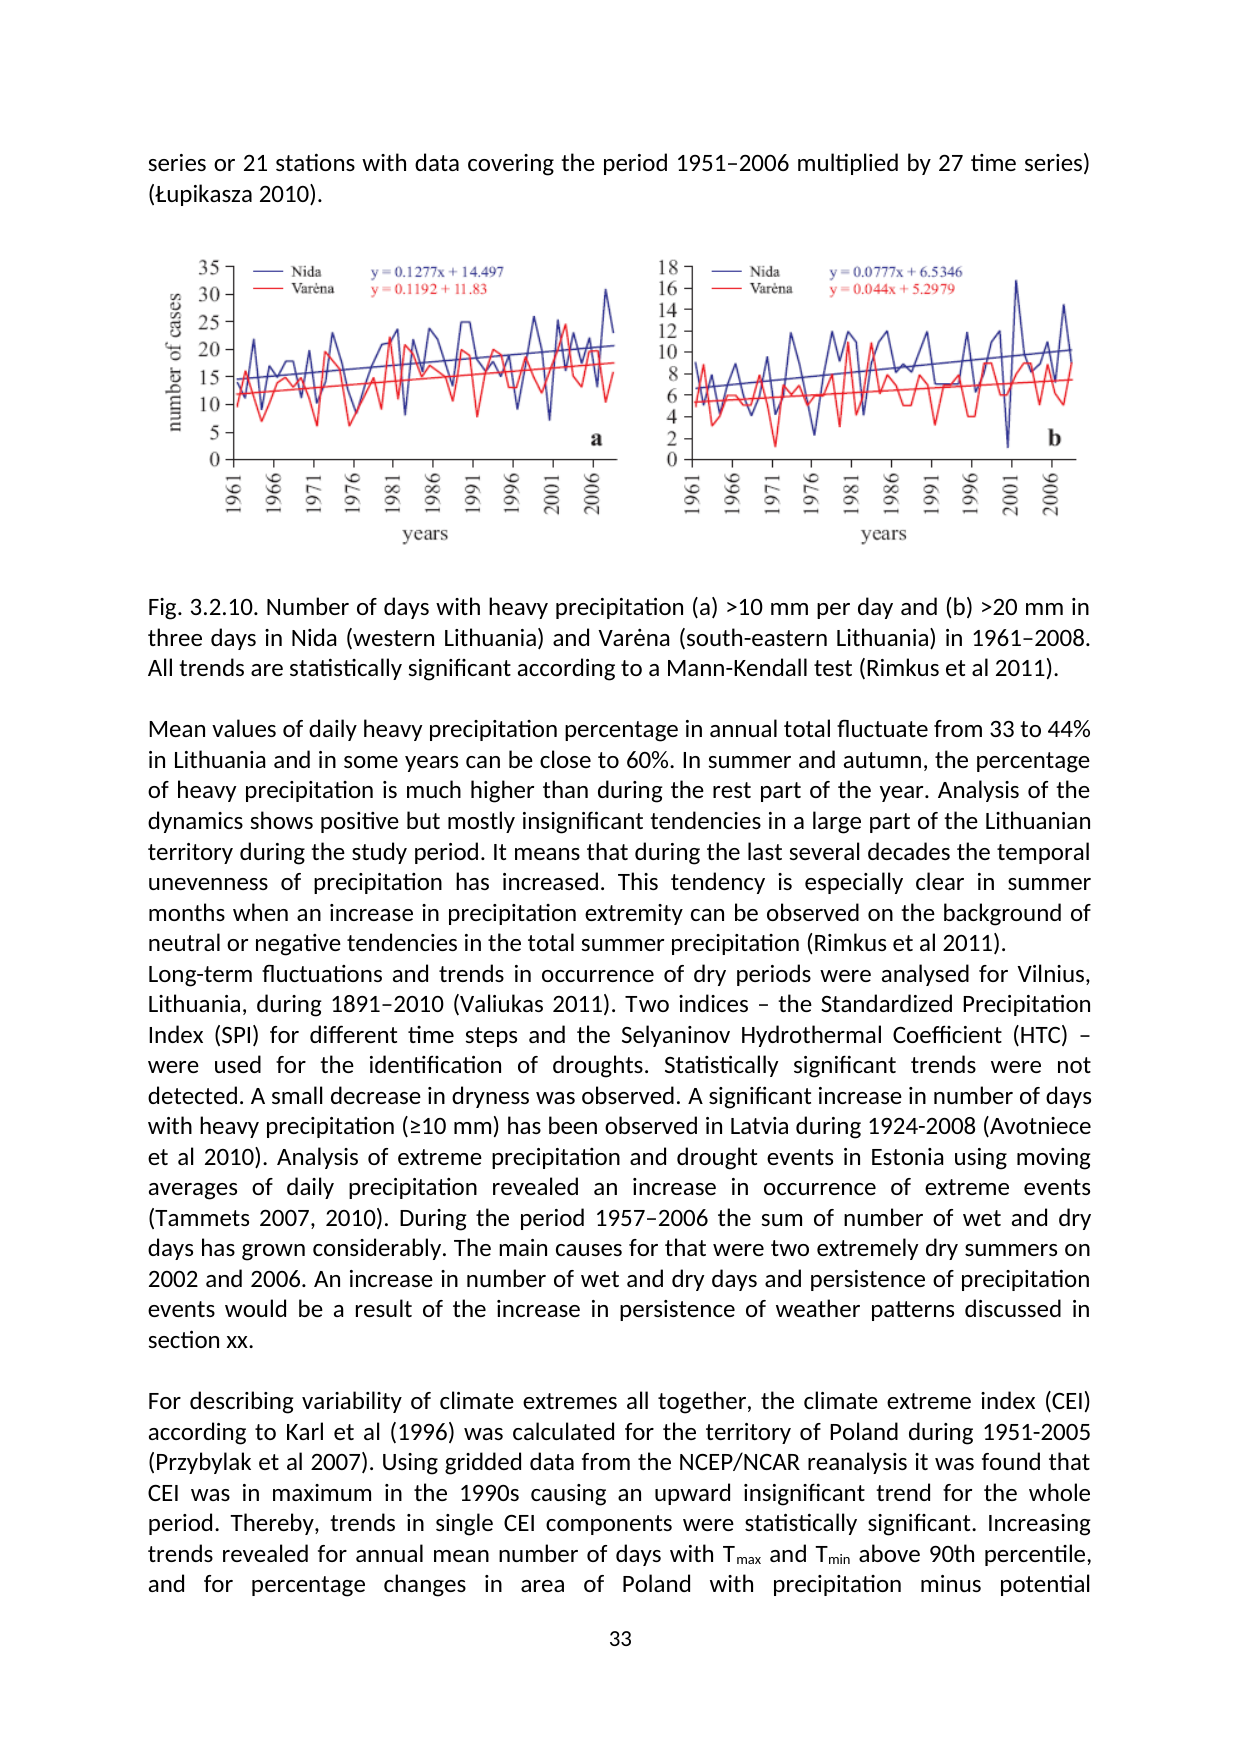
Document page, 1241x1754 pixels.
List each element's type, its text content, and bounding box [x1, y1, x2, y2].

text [148, 1385, 1093, 1599]
text Fig. 3.2.10. Number of days with heavy precipitation (a) >10 mm per day and (b) >20 mm in three days in Nida (western Lithuania) and Varėna (south-eastern Lithuania) in 1961–2008. All trends are statistically significant according to a Mann-Kendall test (Rimkus et al 2011). [148, 592, 1093, 683]
text Mean values of daily heavy precipitation percentage in annual total fluctuate from 33 to 44% in and in some years can be close to 60%. In summer and autumn, the percentage of heavy precipitation is much higher than during the rest part of the year. Analysis of the dynamics shows positive but mostly insignificant tendencies in a large part of the Lithuanian territory during the study period. It means that during the last several decades the temporal unevenness of precipitation has increased. This tendency is especially clear in summer months when an increase in precipitation extremity can be observed on the background of neutral or negative tendencies in the total summer precipitation (Rimkus et al 2011). [148, 714, 1093, 958]
text Long-term fluctuations and trends in occurrence of dry periods were analysed for , during 1891–2010 (Valiukas 2011). Two indices – the Standardized Precipitation Index (SPI) for different time steps and the Selyaninov Hydrothermal Coefficient (HTC) – were used for the identification of droughts. Statistically significant trends were not detected. A small decrease in dryness was observed. A significant increase in number of days with heavy precipitation (≥10 mm) has been observed in during 1924-2008 (Avotniece et al 2010). Analysis of extreme precipitation and drought events in using moving averages of daily precipitation revealed an increase in occurrence of extreme events (Tammets 2007, 2010). During the period 1957–2006 the sum of number of wet and dry days has grown considerably. The main causes for that were two extremely dry summers on 2002 and 2006. An increase in number of wet and dry days and persistence of precipitation events would be a result of the increase in persistence of weather patterns discussed in section xx. [148, 958, 1093, 1354]
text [148, 148, 1093, 209]
